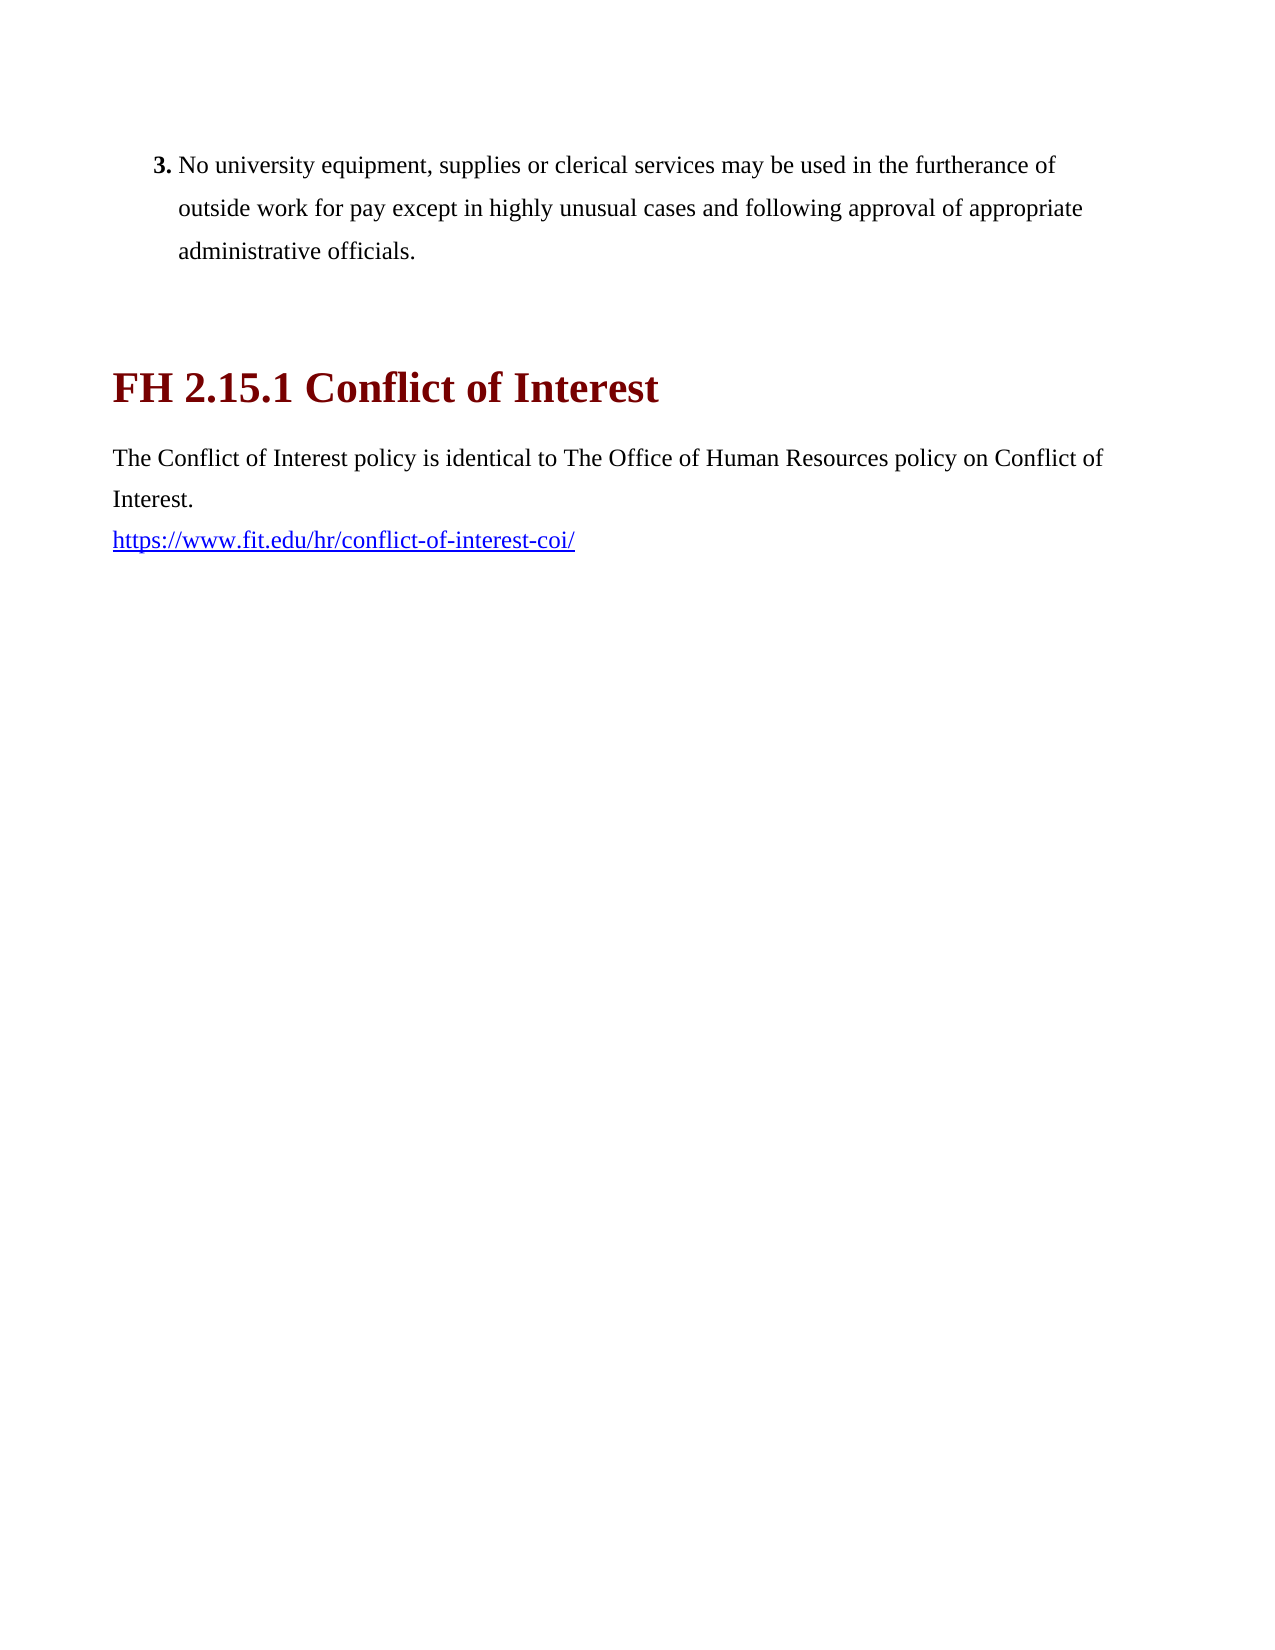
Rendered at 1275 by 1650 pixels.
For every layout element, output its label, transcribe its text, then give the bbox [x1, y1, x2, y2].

text The Conflict of Interest policy is identical to The Office of Human Resources policy on Conflict of Interest. [112, 443, 1139, 513]
text https://www.fit.edu/hr/conflict-of-interest-coi/ [112, 525, 1139, 554]
list No university equipment, supplies or clerical services may be used in the furtherance of outside work for pay except in highly unusual cases and following approval of appropriate administrative officials. [153, 150, 1133, 265]
text FH 2.15.1 Conflict of Interest [112, 361, 1162, 412]
